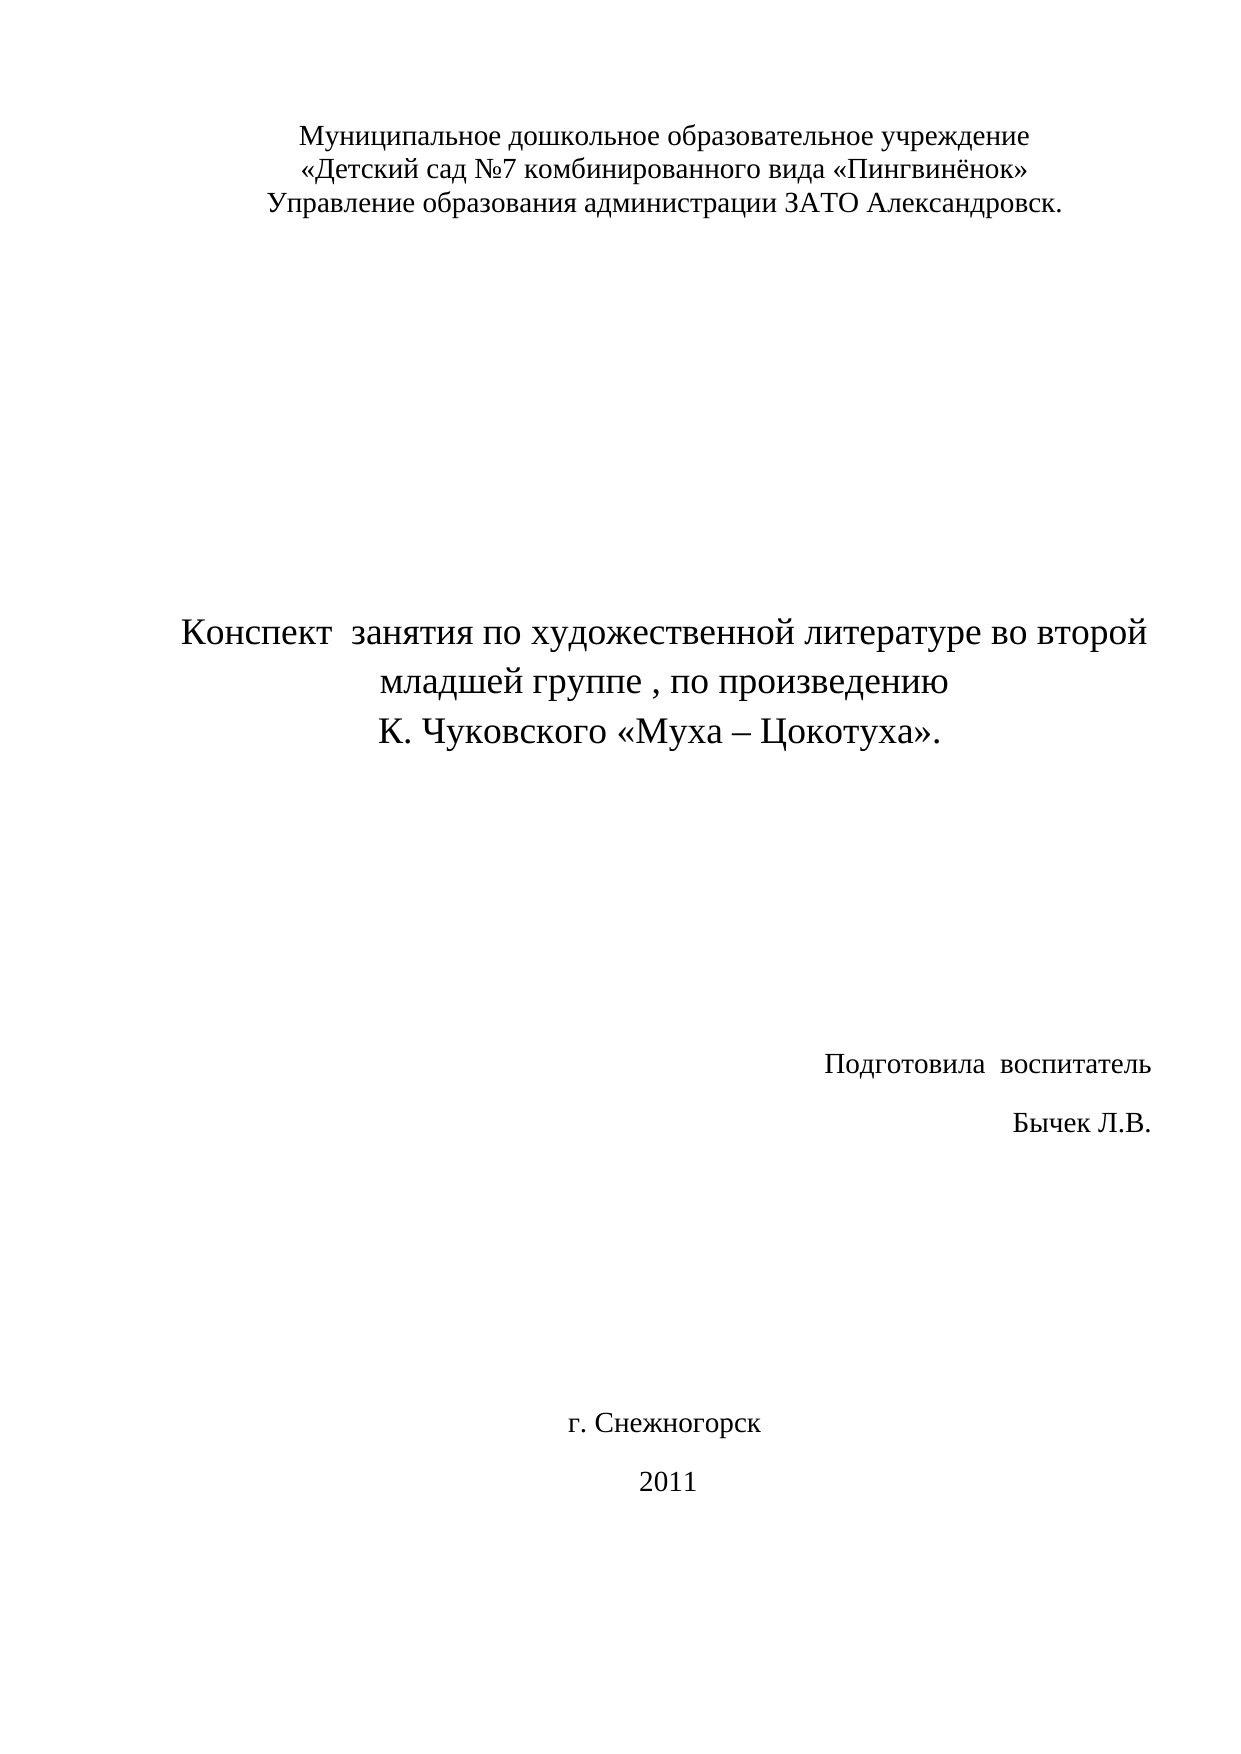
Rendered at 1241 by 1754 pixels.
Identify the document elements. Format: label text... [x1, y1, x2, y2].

text Муниципальное дошкольное образовательное учреждение [177, 118, 1152, 152]
text г. Снежногорск [177, 1405, 1152, 1438]
text 2011 [177, 1464, 1152, 1498]
text Бычек Л.В. [177, 1106, 1152, 1139]
text Подготовила воспитатель [177, 1046, 1152, 1080]
text Конспект занятия по художественной литературе во второй младшей группе , по произведению [177, 609, 1152, 702]
text Управление образования администрации ЗАТО Александровск. [177, 185, 1152, 219]
text «Детский сад №7 комбинированного вида «Пингвинёнок» [177, 152, 1152, 185]
text К. Чуковского «Муха – Цокотуха». [177, 708, 1152, 853]
